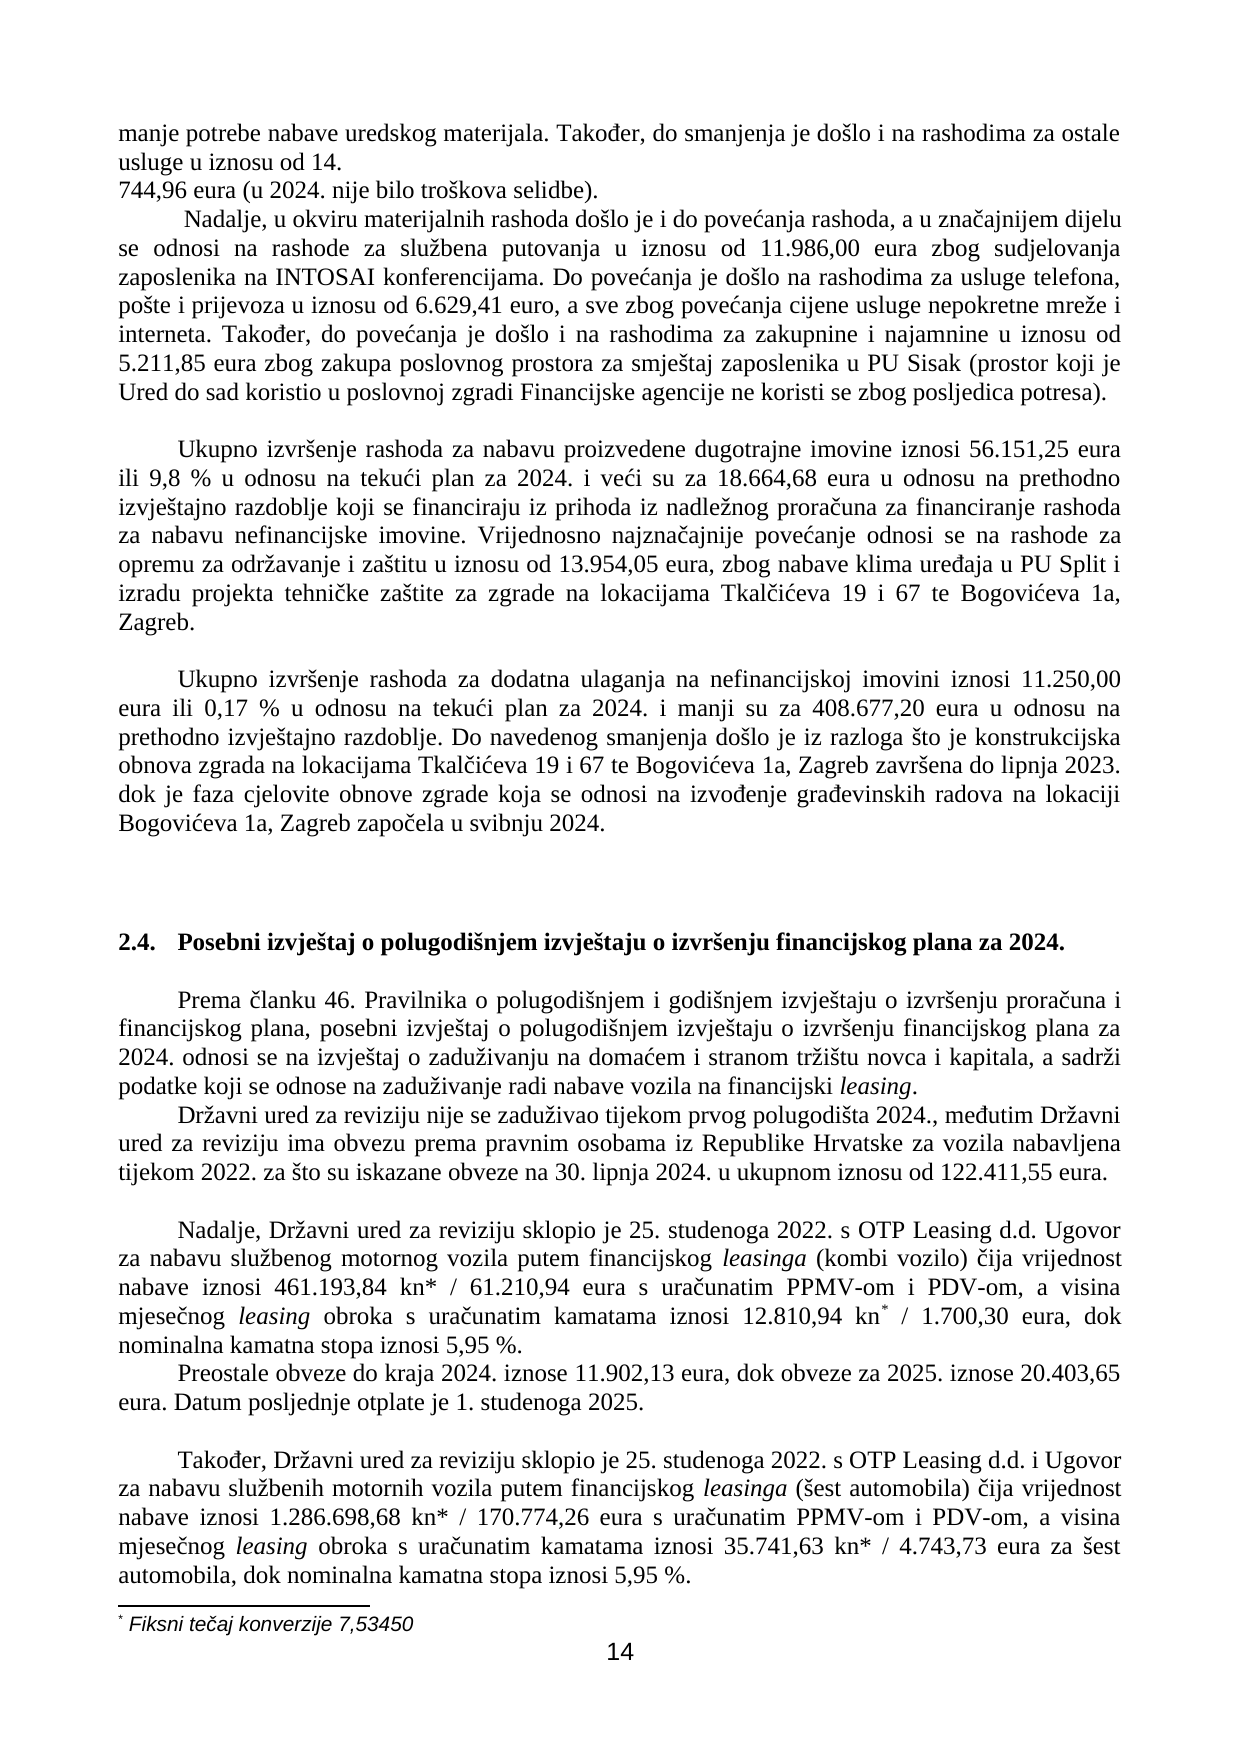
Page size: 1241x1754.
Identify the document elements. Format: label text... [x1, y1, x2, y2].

text Nadalje, Državni ured za reviziju sklopio je 25. studenoga 2022. s OTP Leasing d.d. Ugovor za nabavu službenog motornog vozila putem financijskog leasinga (kombi vozilo) čija vrijednost nabave iznosi 461.193,84 kn* / 61.210,94 eura s uračunatim PPMV-om i PDV-om, a visina mjesečnog leasing obroka s uračunatim kamatama iznosi 12.810,94 kn* / 1.700,30 eura, dok nominalna kamatna stopa iznosi 5,95 %. [118, 1215, 1122, 1358]
text 744,96 eura (u 2024. nije bilo troškova selidbe). [118, 176, 1122, 204]
text Nadalje, u okviru materijalnih rashoda došlo je i do povećanja rashoda, a u značajnijem dijelu se odnosi na rashode za službena putovanja u iznosu od 11.986,00 eura zbog sudjelovanja zaposlenika na INTOSAI konferencijama. Do povećanja je došlo na rashodima za usluge telefona, pošte i prijevoza u iznosu od 6.629,41 euro, a sve zbog povećanja cijene usluge nepokretne mreže i interneta. Također, do povećanja je došlo i na rashodima za zakupnine i najamnine u iznosu od 5.211,85 eura zbog zakupa poslovnog prostora za smještaj zaposlenika u PU Sisak (prostor koji je Ured do sad koristio u poslovnoj zgradi Financijske agencije ne koristi se zbog posljedica potresa). [118, 204, 1122, 406]
text Ukupno izvršenje rashoda za dodatna ulaganja na nefinancijskoj imovini iznosi 11.250,00 eura ili 0,17 % u odnosu na tekući plan za 2024. i manji su za 408.677,20 eura u odnosu na prethodno izvještajno razdoblje. Do navedenog smanjenja došlo je iz razloga što je konstrukcijska obnova zgrada na lokacijama Tkalčićeva 19 i 67 te Bogovićeva 1a, Zagreb završena do lipnja 2023. dok je faza cjelovite obnove zgrade koja se odnosi na izvođenje građevinskih radova na lokaciji Bogovićeva 1a, Zagreb započela u svibnju 2024. [118, 664, 1122, 837]
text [118, 118, 1122, 176]
text Državni ured za reviziju nije se zaduživao tijekom prvog polugodišta 2024., međutim Državni ured za reviziju ima obvezu prema pravnim osobama iz Republike Hrvatske za vozila nabavljena tijekom 2022. za što su iskazane obveze na 30. lipnja 2024. u ukupnom iznosu od 122.411,55 eura. [118, 1100, 1122, 1186]
text Također, Državni ured za reviziju sklopio je 25. studenoga 2022. s OTP Leasing d.d. i Ugovor za nabavu službenih motornih vozila putem financijskog leasinga (šest automobila) čija vrijednost nabave iznosi 1.286.698,68 kn* / 170.774,26 eura s uračunatim PPMV-om i PDV-om, a visina mjesečnog leasing obroka s uračunatim kamatama iznosi 35.741,63 kn* / 4.743,73 eura za šest automobila, dok nominalna kamatna stopa iznosi 5,95 %. [118, 1445, 1122, 1588]
text Ukupno izvršenje rashoda za nabavu proizvedene dugotrajne imovine iznosi 56.151,25 eura ili 9,8 % u odnosu na tekući plan za 2024. i veći su za 18.664,68 eura u odnosu na prethodno izvještajno razdoblje koji se financiraju iz prihoda iz nadležnog proračuna za financiranje rashoda za nabavu nefinancijske imovine. Vrijednosno najznačajnije povećanje odnosi se na rashode za opremu za održavanje i zaštitu u iznosu od 13.954,05 eura, zbog nabave klima uređaja u PU Split i izradu projekta tehničke zaštite za zgrade na lokacijama Tkalčićeva 19 i 67 te Bogovićeva 1a, Zagreb. [118, 434, 1122, 636]
subtitle 2.4. Posebni izvještaj o polugodišnjem izvještaju o izvršenju financijskog plana za 2024. [118, 927, 1122, 956]
text Preostale obveze do kraja 2024. iznose 11.902,13 eura, dok obveze za 2025. iznose 20.403,65 eura. Datum posljednje otplate je 1. studenoga 2025. [118, 1358, 1122, 1416]
text Prema članku 46. Pravilnika o polugodišnjem i godišnjem izvještaju o izvršenju proračuna i financijskog plana, posebni izvještaj o polugodišnjem izvještaju o izvršenju financijskog plana za 2024. odnosi se na izvještaj o zaduživanju na domaćem i stranom tržištu novca i kapitala, a sadrži podatke koji se odnose na zaduživanje radi nabave vozila na financijski leasing. [118, 985, 1122, 1100]
